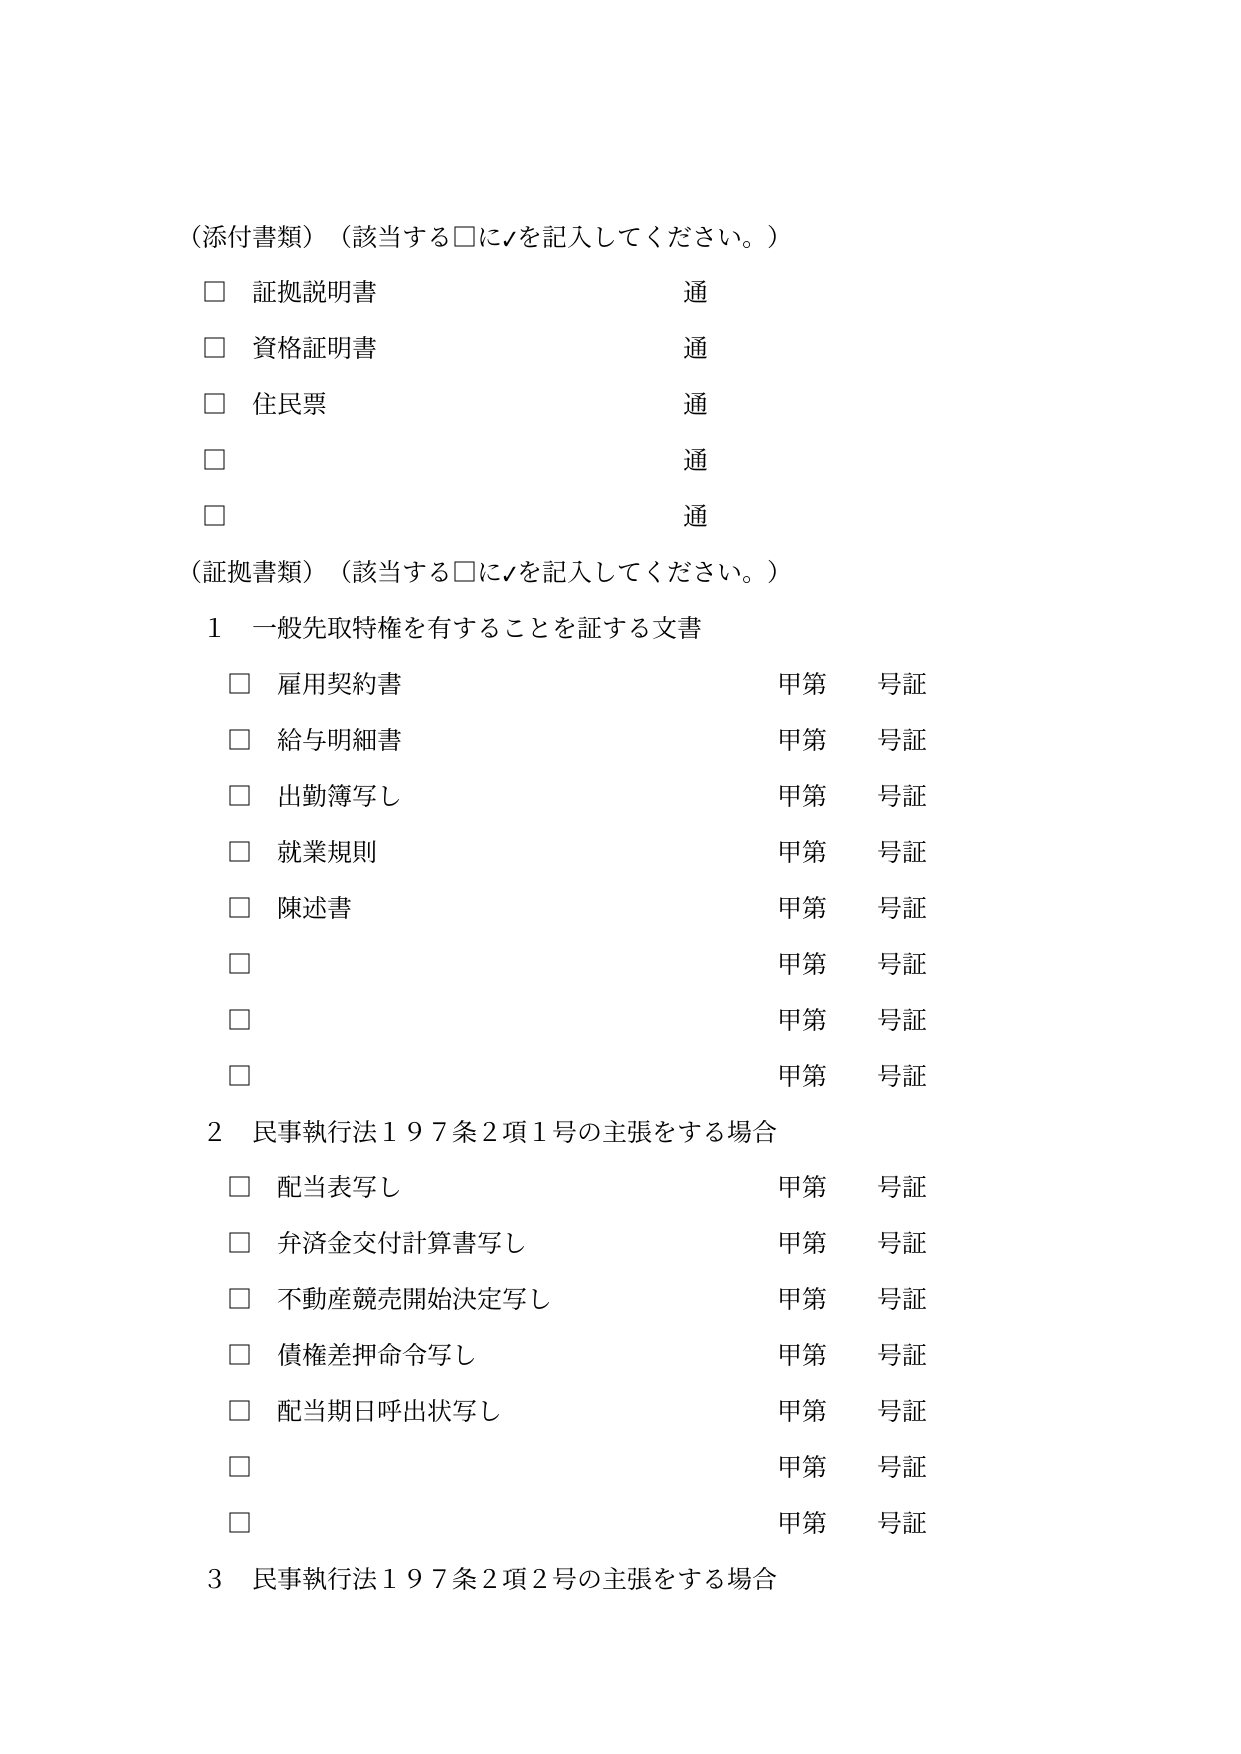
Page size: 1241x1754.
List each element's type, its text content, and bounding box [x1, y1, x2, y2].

text □ 配当表写し 甲第 号証 [177, 1158, 1104, 1214]
text □ 弁済金交付計算書写し 甲第 号証 [177, 1214, 1104, 1270]
text □ 甲第 号証 [177, 934, 1104, 990]
text □ 就業規則 甲第 号証 [177, 822, 1104, 878]
text □ 通 [177, 487, 1104, 543]
text （添付書類）（該当する□に✔を記入してください。） [177, 207, 1104, 263]
text □ 証拠説明書 通 [177, 263, 1104, 319]
text （証拠書類）（該当する□に✔を記入してください。） [177, 543, 1104, 599]
text □ 甲第 号証 [177, 990, 1104, 1046]
text □ 甲第 号証 [177, 1046, 1104, 1102]
text □ 配当期日呼出状写し 甲第 号証 [177, 1382, 1104, 1438]
text □ 雇用契約書 甲第 号証 [177, 655, 1104, 711]
text □ 資格証明書 通 [177, 319, 1104, 375]
text □ 債権差押命令写し 甲第 号証 [177, 1326, 1104, 1382]
text □ 住民票 通 [177, 375, 1104, 431]
text □ 給与明細書 甲第 号証 [177, 711, 1104, 767]
text □ 甲第 号証 [177, 1494, 1104, 1550]
text □ 出勤簿写し 甲第 号証 [177, 767, 1104, 822]
text □ 陳述書 甲第 号証 [177, 878, 1104, 934]
text □ 甲第 号証 [177, 1438, 1104, 1494]
text １ 一般先取特権を有することを証する文書 [177, 599, 1104, 655]
text ３ 民事執行法１９７条２項２号の主張をする場合 [177, 1550, 1104, 1606]
text □ 不動産競売開始決定写し 甲第 号証 [177, 1270, 1104, 1326]
text □ 通 [177, 431, 1104, 487]
text ２ 民事執行法１９７条２項１号の主張をする場合 [177, 1102, 1104, 1158]
